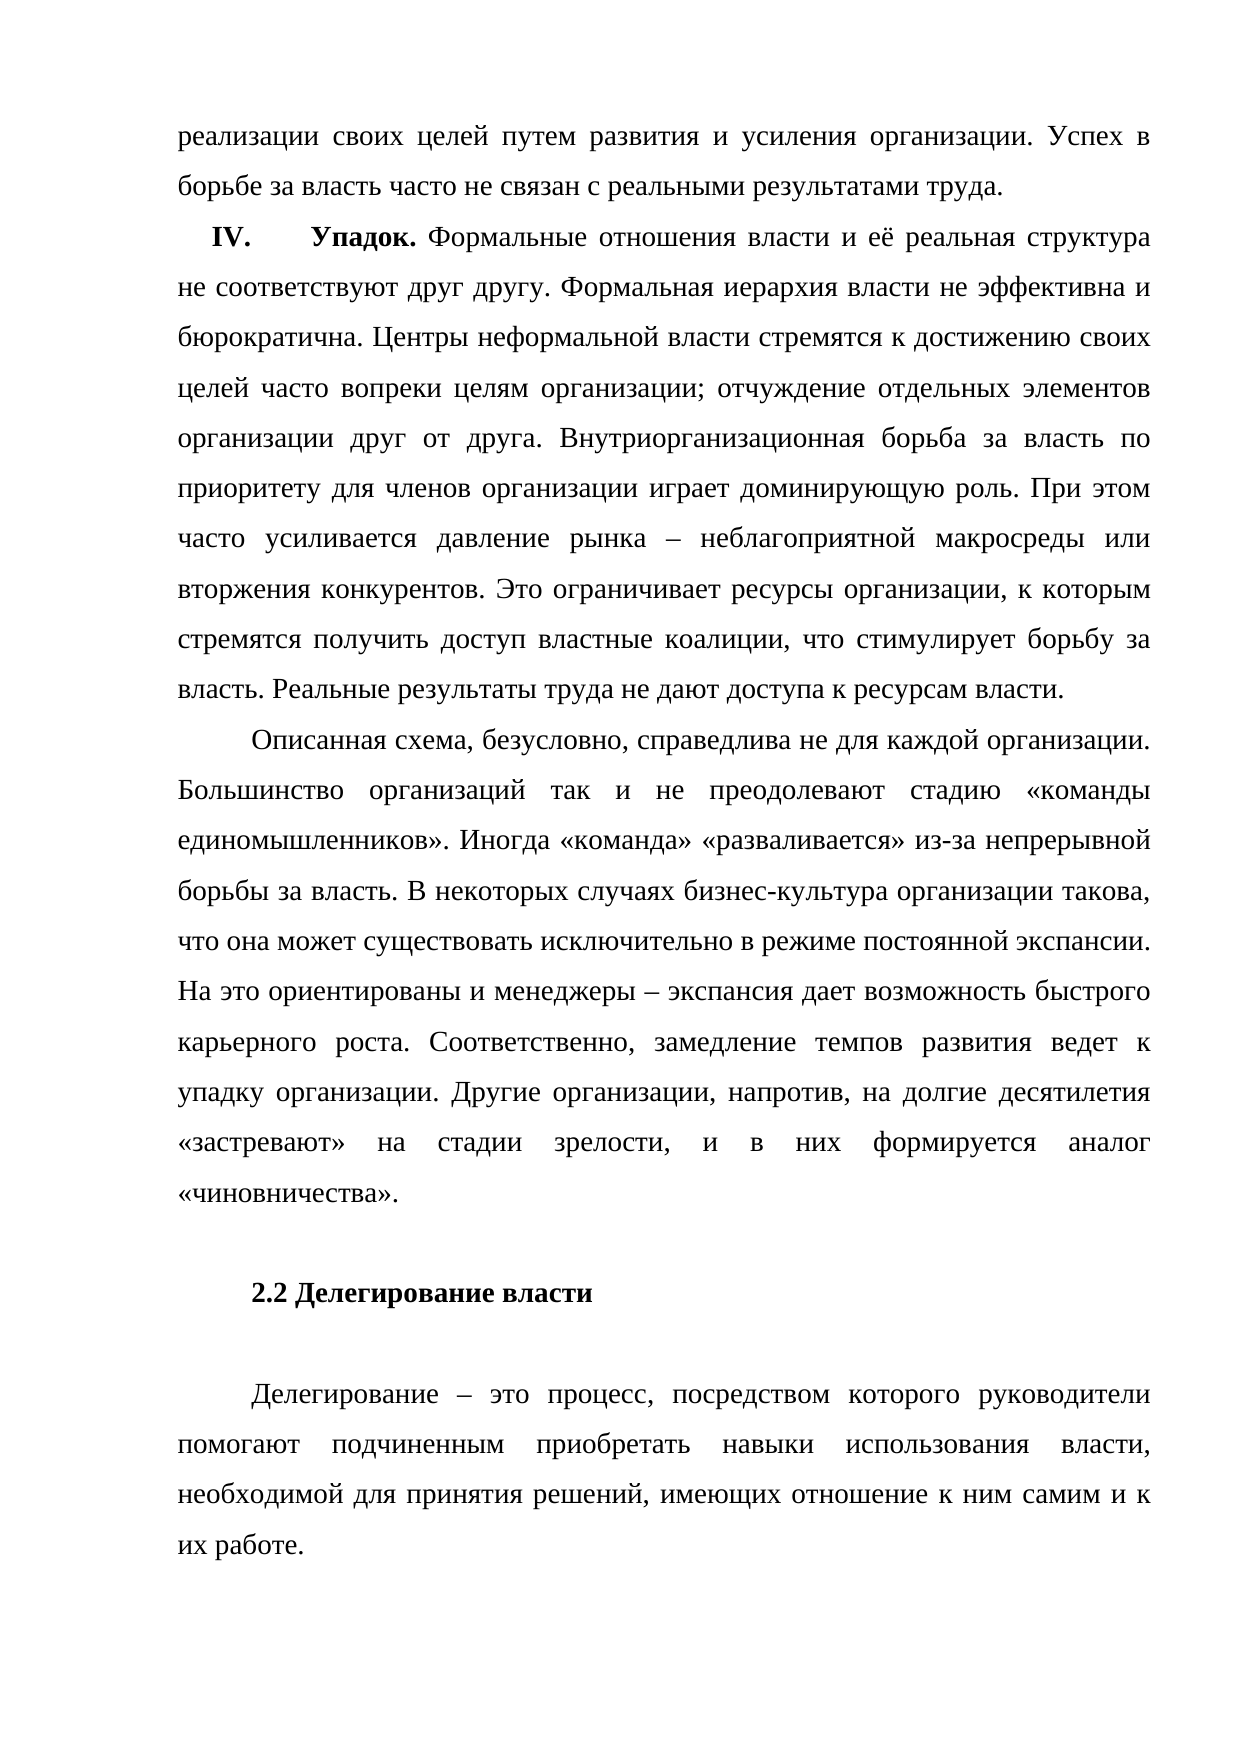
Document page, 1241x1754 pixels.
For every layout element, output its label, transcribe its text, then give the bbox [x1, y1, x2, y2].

text Делегирование – это процесс, посредством которого руководители помогают подчиненным приобретать навыки использования власти, необходимой для принятия решений, имеющих отношение к ним самим и к их работе. [177, 1376, 1152, 1560]
list Описанная схема, безусловно, справедлива не для каждой организации. Большинство организаций так и не преодолевают стадию «команды единомышленников». Иногда «команда» «разваливается» из-за непрерывной борьбы за власть. В некоторых случаях бизнес-культура организации такова, что она может существовать исключительно в режиме постоянной экспансии. На это ориентированы и менеджеры – экспансия дает возможность быстрого карьерного роста. Соответственно, замедление темпов развития ведет к упадку организации. Другие организации, напротив, на долгие десятилетия «застревают» на стадии зрелости, и в них формируется аналог «чиновничества». [177, 722, 1152, 1208]
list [177, 118, 1152, 202]
text 2.2 Делегирование власти [177, 1275, 1152, 1309]
list Упадок. Формальные отношения власти и её реальная структура не соответствуют друг другу. Формальная иерархия власти не эффективна и бюрократична. Центры неформальной власти стремятся к достижению своих целей часто вопреки целям организации; отчуждение отдельных элементов организации друг от друга. Внутриорганизационная борьба за власть по приоритету для членов организации играет доминирующую роль. При этом часто усиливается давление рынка – неблагоприятной макросреды или вторжения конкурентов. Это ограничивает ресурсы организации, к которым стремятся получить доступ властные коалиции, что стимулирует борьбу за власть. Реальные результаты труда не дают доступа к ресурсам власти. [177, 219, 1152, 705]
